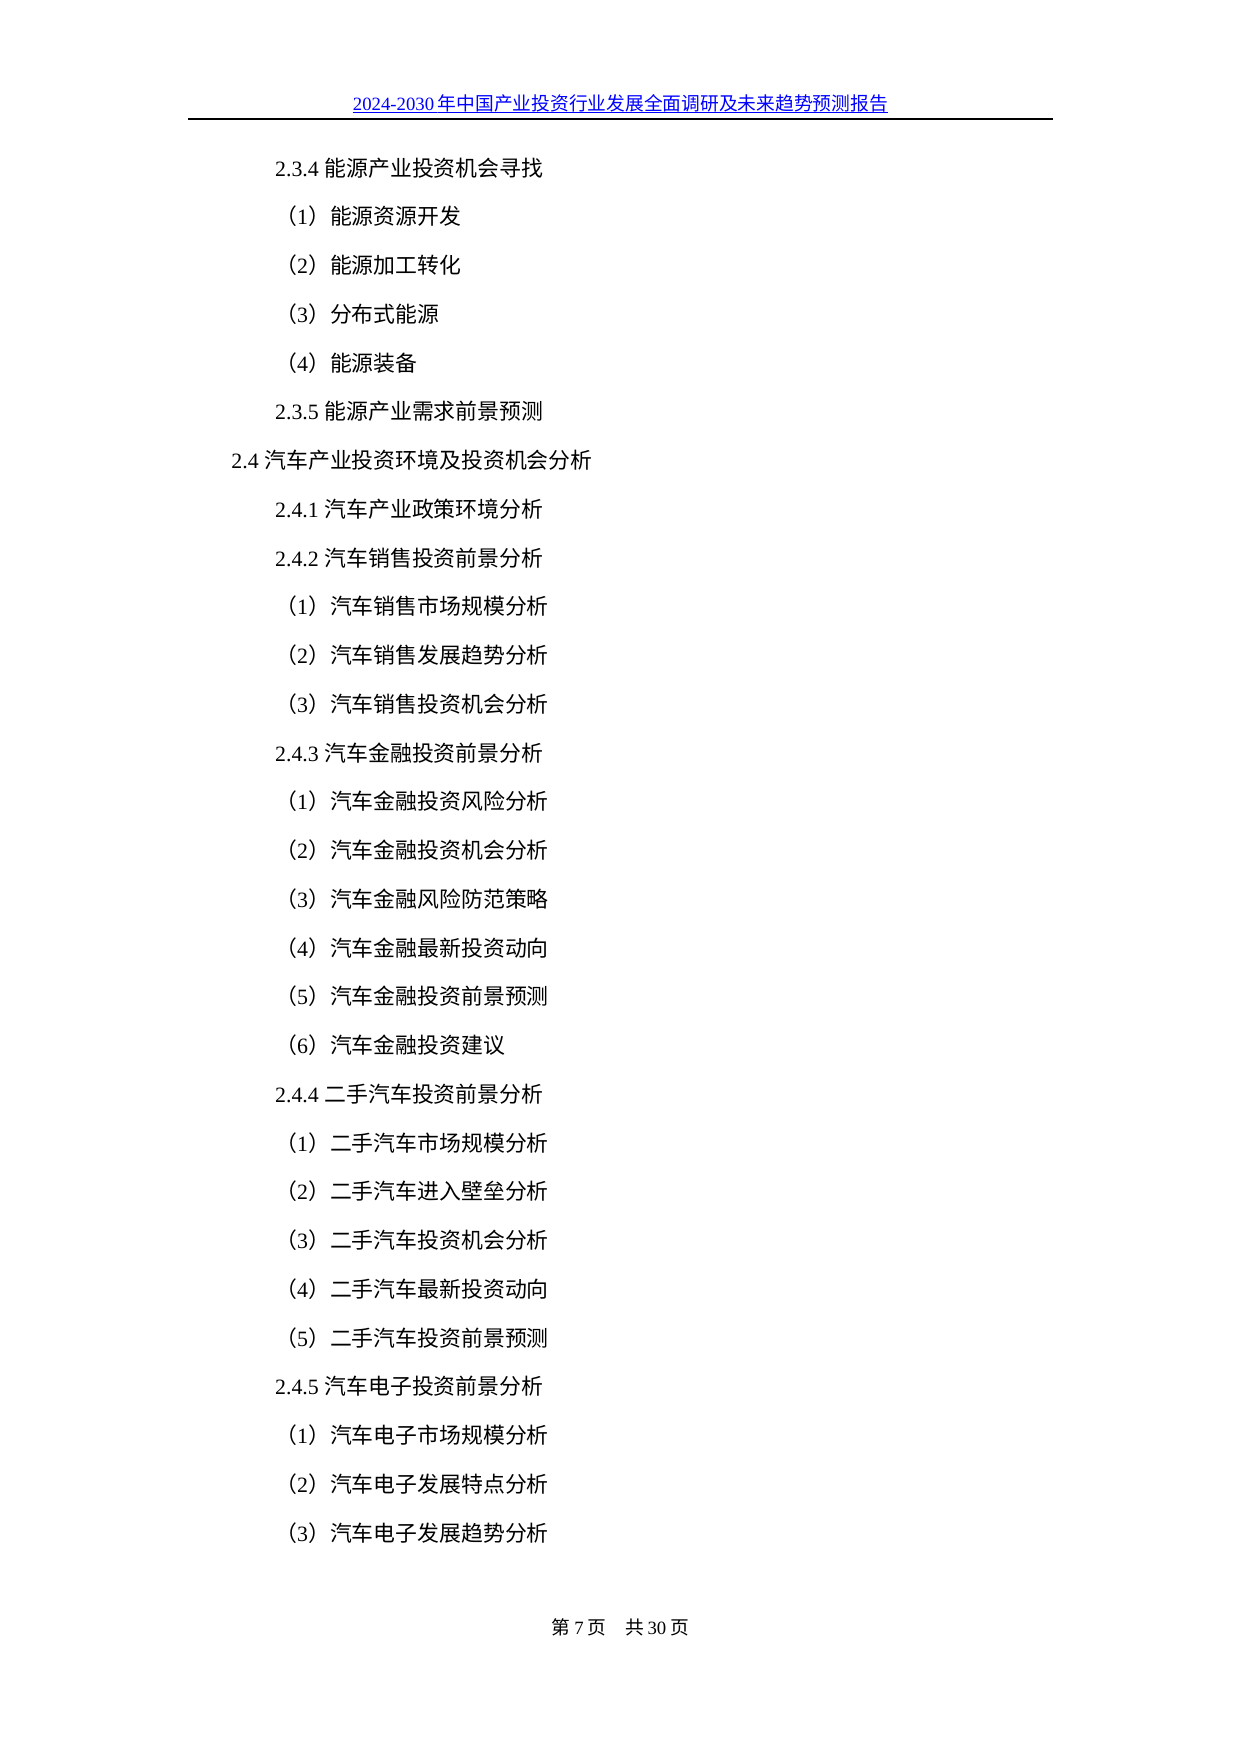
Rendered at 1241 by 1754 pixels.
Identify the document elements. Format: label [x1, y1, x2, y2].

text [187, 150, 1053, 1548]
